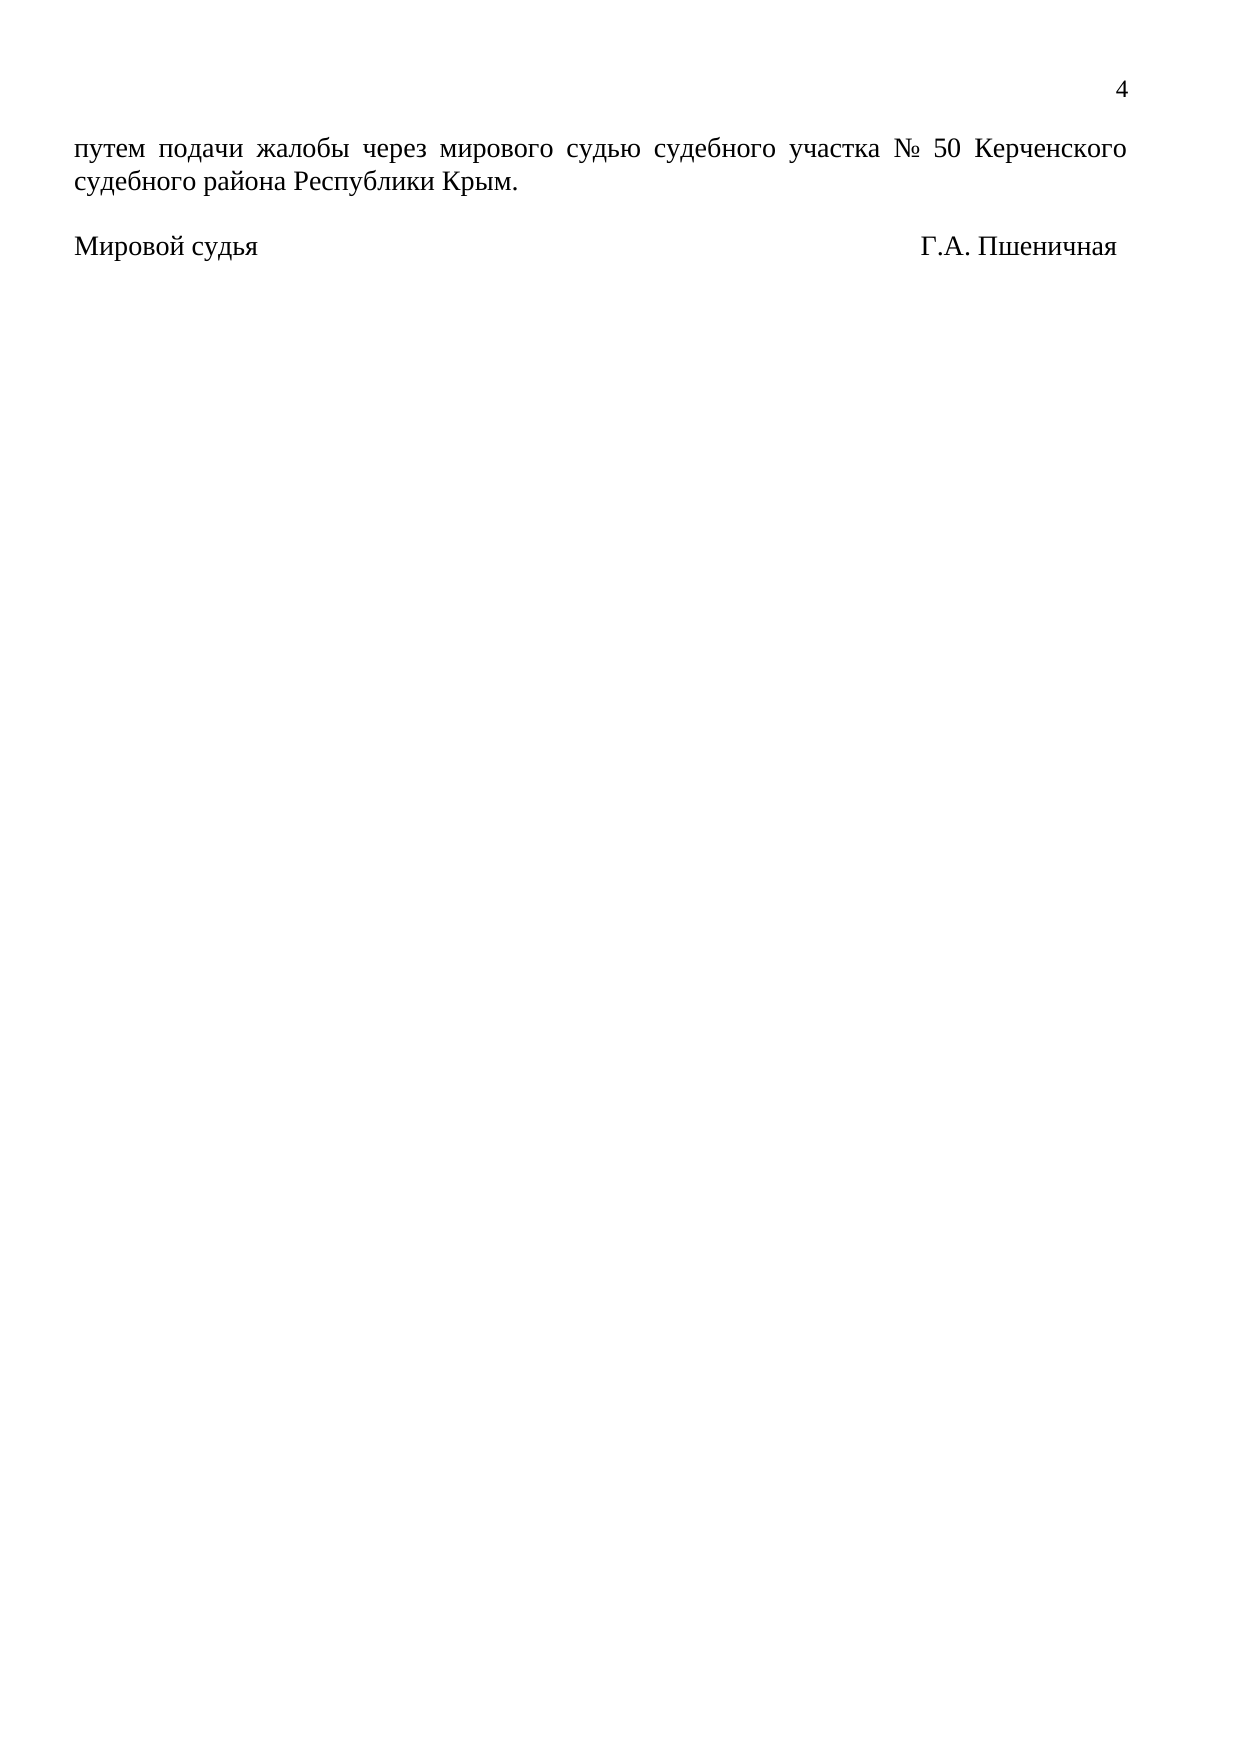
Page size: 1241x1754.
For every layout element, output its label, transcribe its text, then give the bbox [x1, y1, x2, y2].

text Мировой судья Г.А. Пшеничная [74, 228, 1128, 261]
